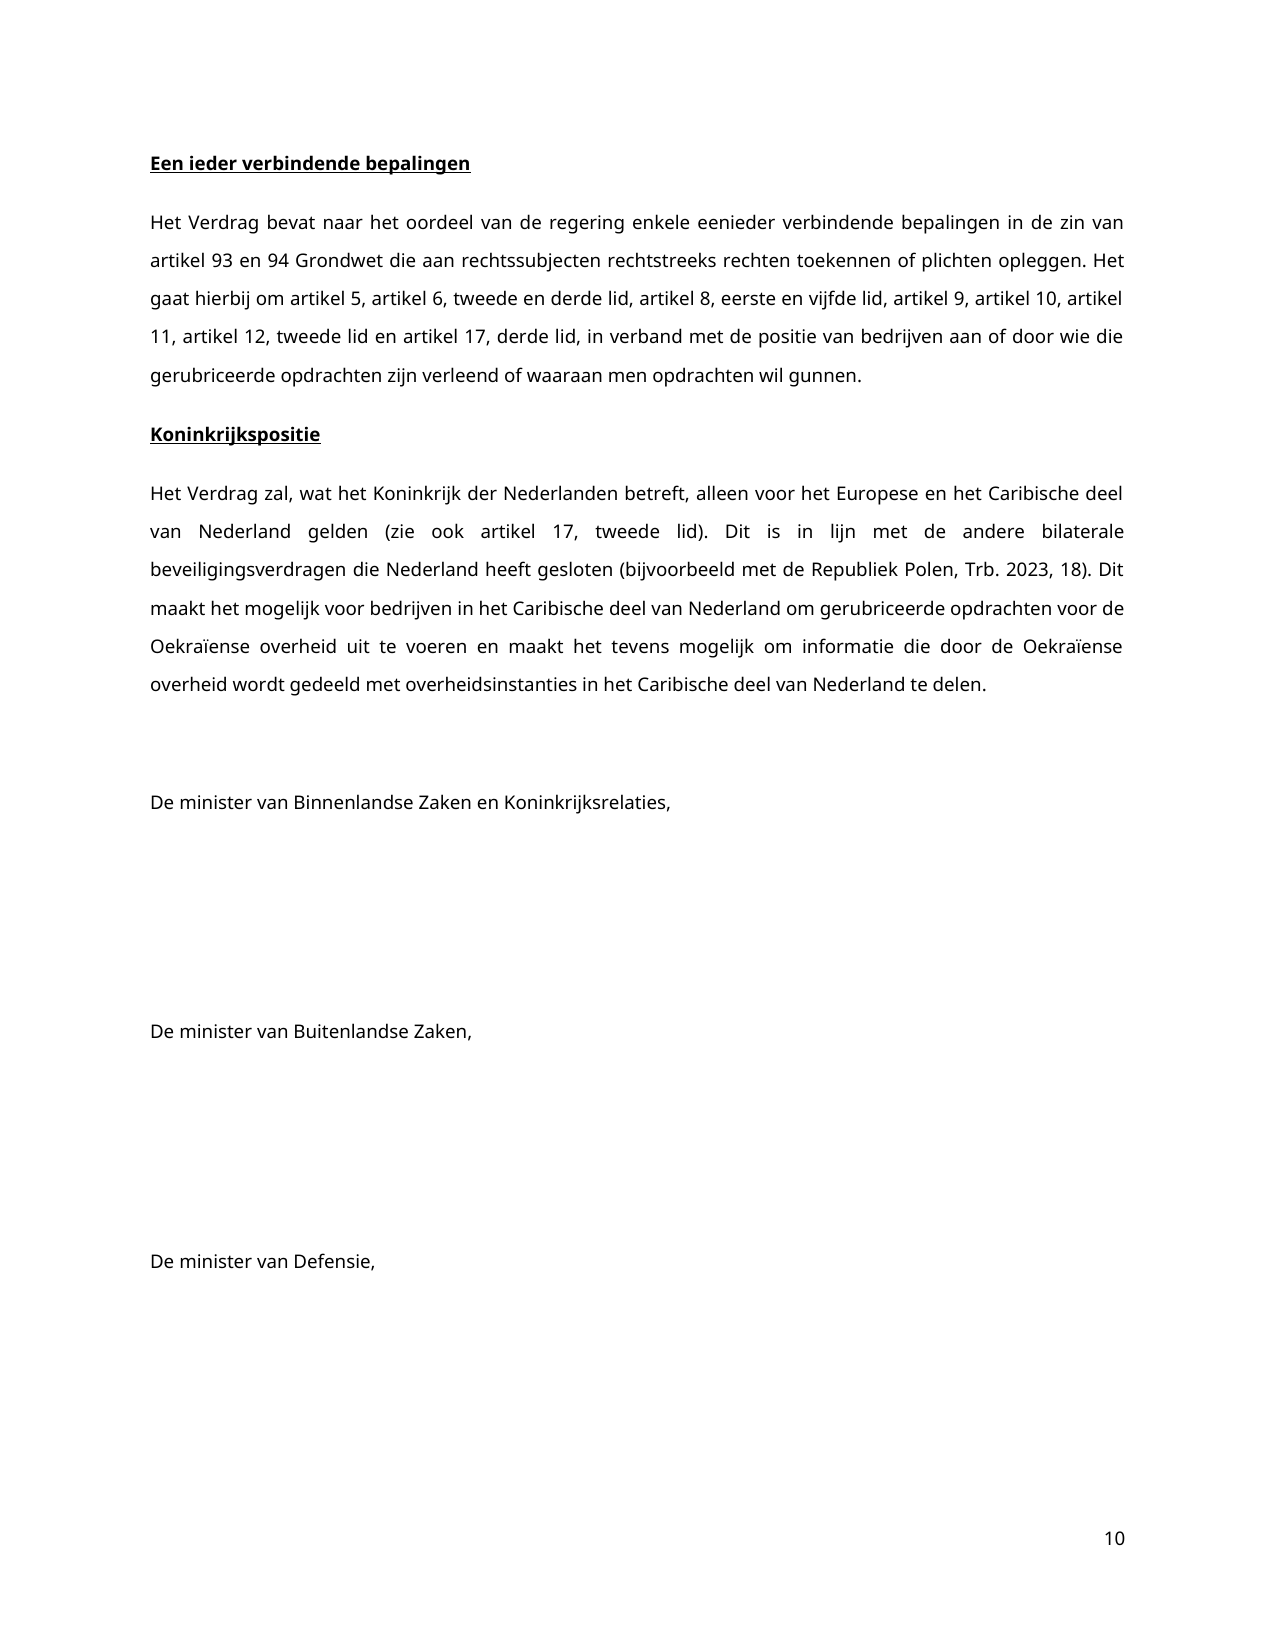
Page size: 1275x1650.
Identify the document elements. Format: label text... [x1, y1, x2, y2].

text Koninkrijkspositie [150, 421, 1125, 447]
text Het Verdrag bevat naar het oordeel van de regering enkele eenieder verbindende bepalingen in de zin van artikel 93 en 94 Grondwet die aan rechtssubjecten rechtstreeks rechten toekennen of plichten opleggen. Het gaat hierbij om artikel 5, artikel 6, tweede en derde lid, artikel 8, eerste en vijfde lid, artikel 9, artikel 10, artikel 11, artikel 12, tweede lid en artikel 17, derde lid, in verband met de positie van bedrijven aan of door wie die gerubriceerde opdrachten zijn verleend of waaraan men opdrachten wil gunnen. [150, 209, 1125, 387]
text Het Verdrag zal, wat het Koninkrijk der Nederlanden betreft, alleen voor het Europese en het Caribische deel van Nederland gelden (zie ook artikel 17, tweede lid). Dit is in lijn met de andere bilaterale beveiligingsverdragen die Nederland heeft gesloten (bijvoorbeeld met de Republiek Polen, Trb. 2023, 18). Dit maakt het mogelijk voor bedrijven in het Caribische deel van Nederland om gerubriceerde opdrachten voor de Oekraïense overheid uit te voeren en maakt het tevens mogelijk om informatie die door de Oekraïense overheid wordt gedeeld met overheidsinstanties in het Caribische deel van Nederland te delen. [150, 480, 1125, 697]
text De minister van Buitenlandse Zaken, [150, 1019, 1125, 1044]
text Een ieder verbindende bepalingen [150, 150, 1125, 176]
text De minister van Defensie, [150, 1248, 1125, 1274]
text De minister van Binnenlandse Zaken en Koninkrijksrelaties, [150, 789, 1125, 815]
